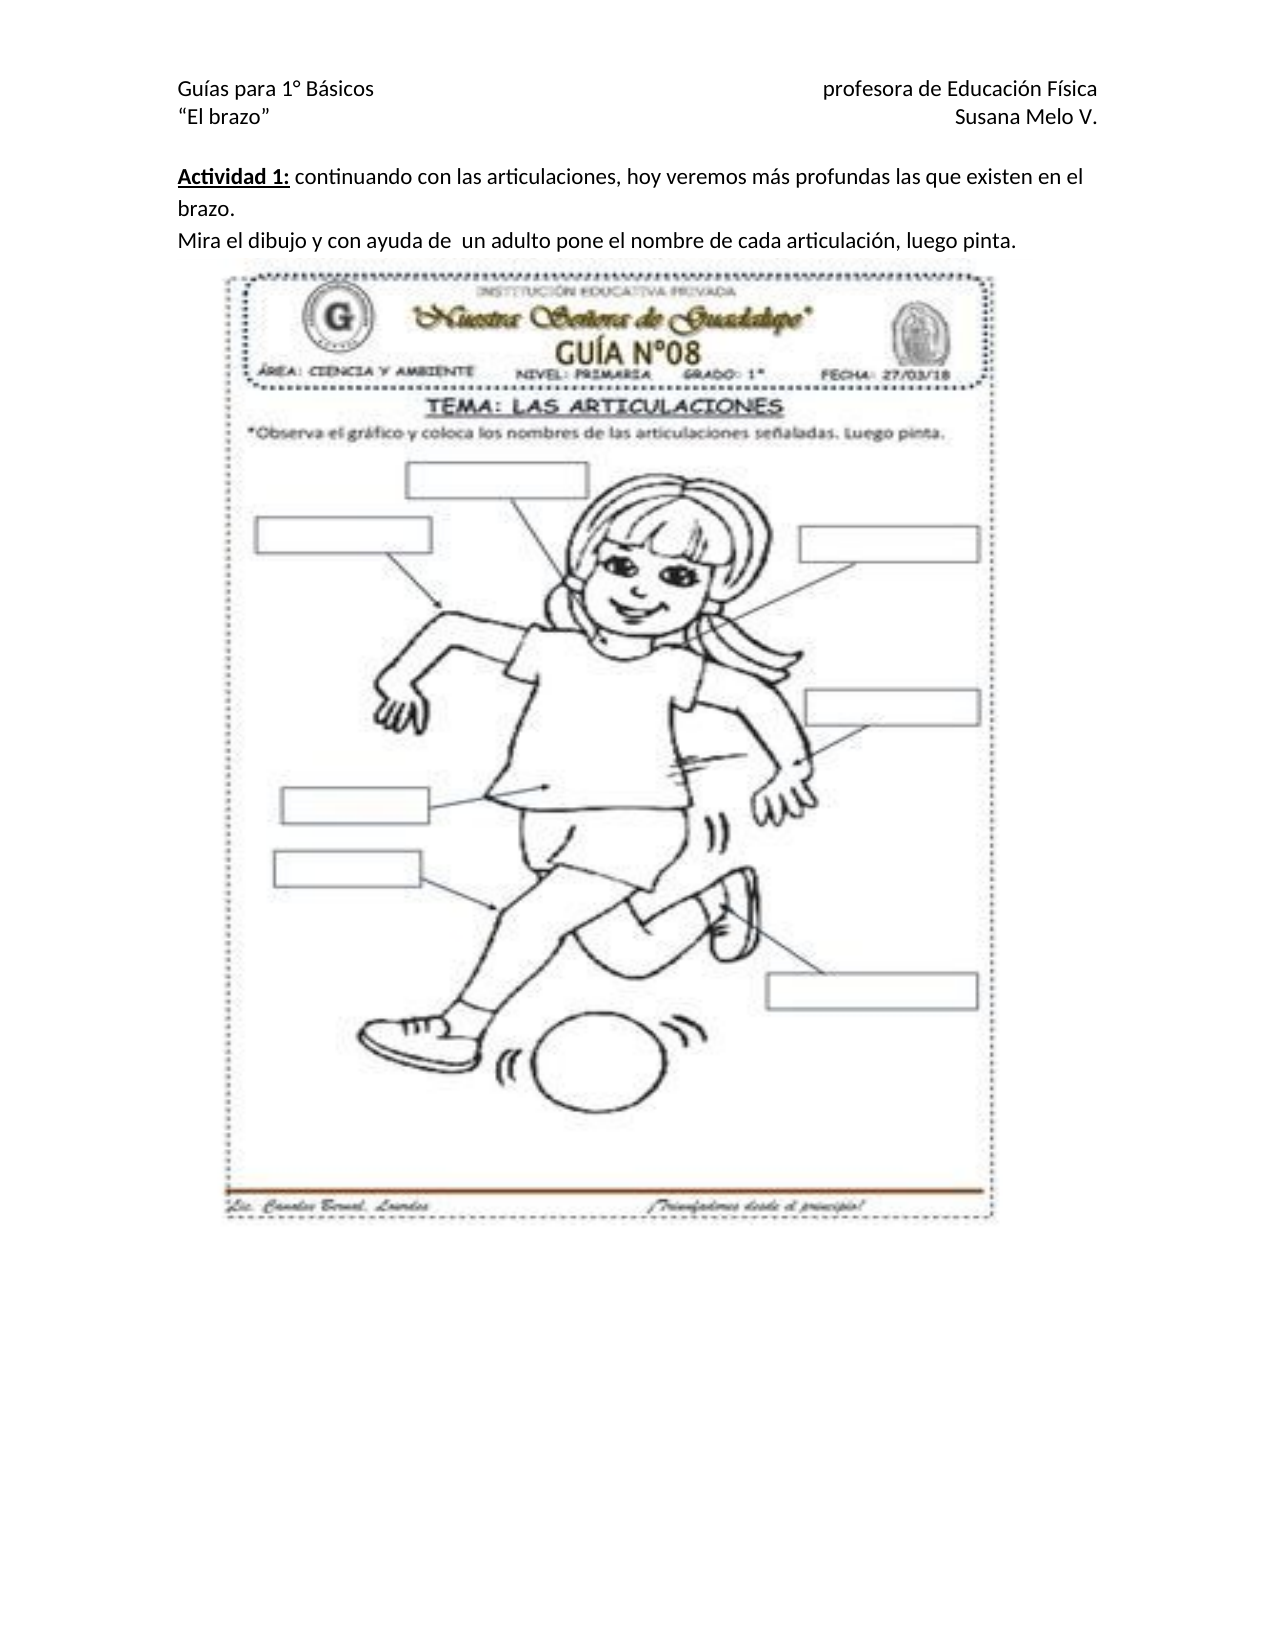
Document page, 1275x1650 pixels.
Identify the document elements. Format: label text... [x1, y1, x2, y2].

picture [177, 258, 1034, 1264]
text Mira el dibujo y con ayuda de un adulto pone el nombre de cada articulación, luego pinta. [177, 226, 1098, 254]
text Actividad 1: continuando con las articulaciones, hoy veremos más profundas las que existen en el brazo. [177, 162, 1098, 222]
